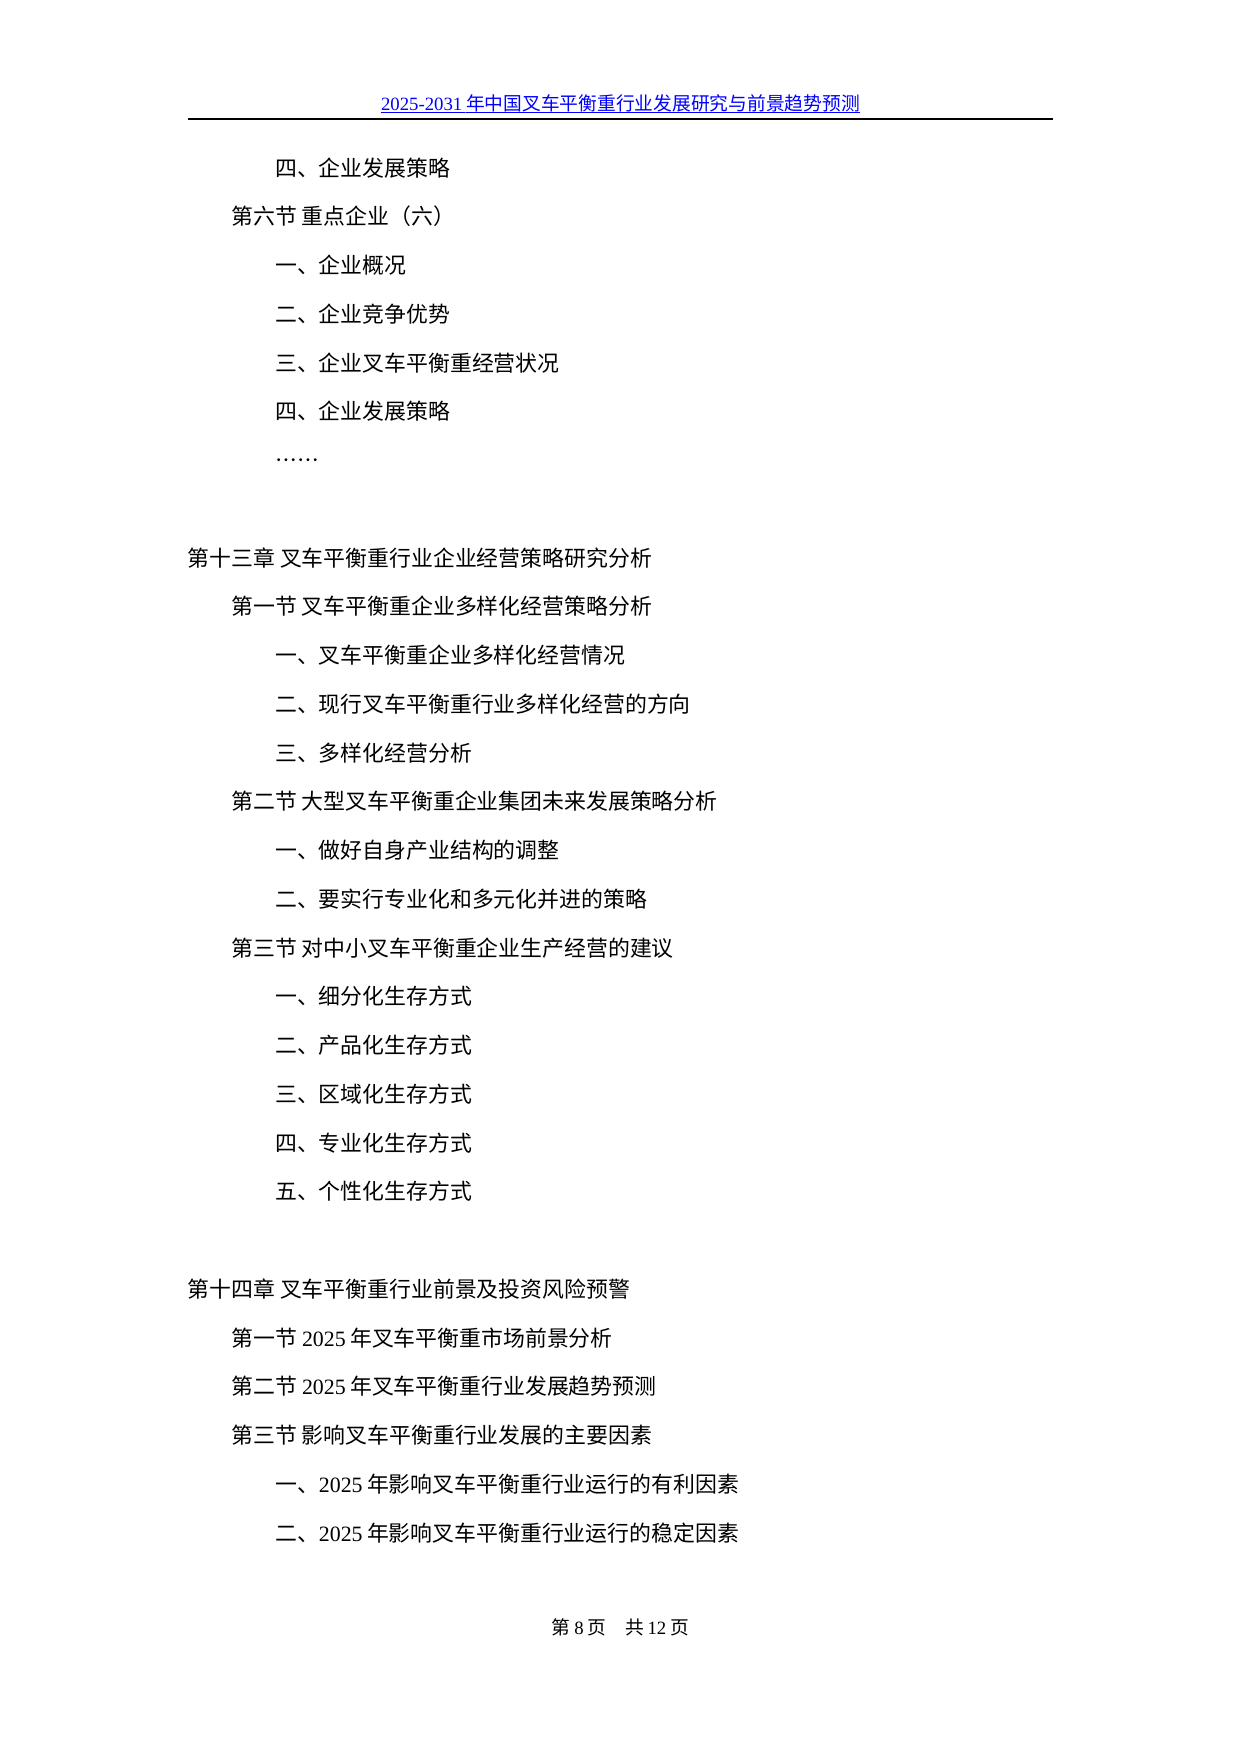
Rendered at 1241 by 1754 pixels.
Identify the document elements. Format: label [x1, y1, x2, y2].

text [187, 150, 1053, 1548]
